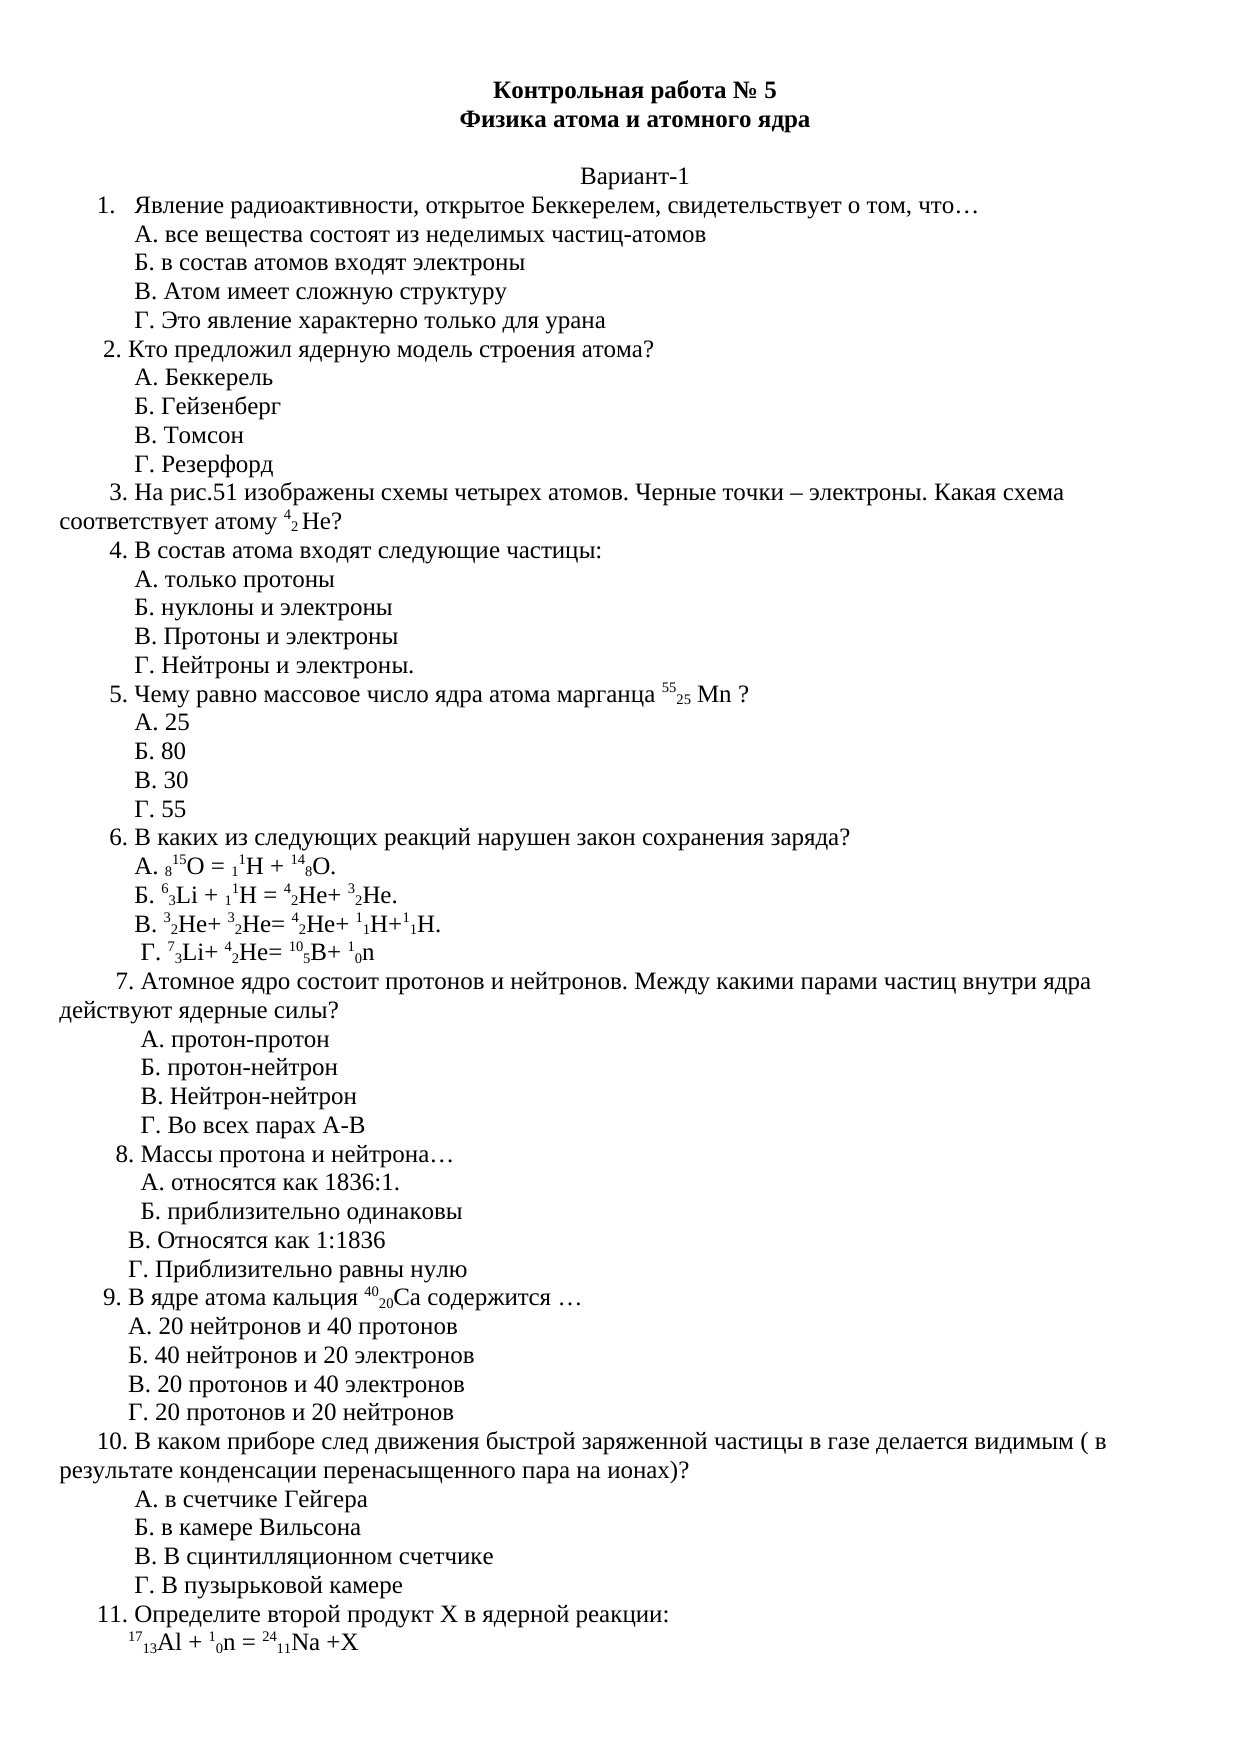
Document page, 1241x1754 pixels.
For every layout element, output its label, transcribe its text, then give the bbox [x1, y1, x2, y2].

text 4. В состав атома входят следующие частицы: [59, 535, 1211, 564]
text В. Нейтрон-нейтрон [59, 1081, 1211, 1110]
text В. 32Не+ 32Не= 42Не+ 11Н+11Н. [59, 909, 1211, 937]
text Г. Это явление характерно только для урана [134, 305, 1211, 334]
text Б. приблизительно одинаковы [59, 1196, 1211, 1225]
text 8. Массы протона и нейтрона… [59, 1139, 1211, 1167]
text А. все вещества состоят из неделимых частиц-атомов [134, 219, 1211, 247]
text Г. 20 протонов и 20 нейтронов [59, 1397, 1211, 1426]
text Б. протон-нейтрон [59, 1052, 1211, 1081]
text Г. 73Li+ 42Не= 105В+ 10n [59, 937, 1211, 966]
text В. Относятся как 1:1836 [59, 1225, 1211, 1254]
text Б. в состав атомов входят электроны [134, 247, 1211, 276]
text В. В сцинтилляционном счетчике [59, 1541, 1211, 1570]
text Б. 40 нейтронов и 20 электронов [59, 1340, 1211, 1369]
text Б. нуклоны и электроны [59, 592, 1211, 621]
text Г. Нейтроны и электроны. [59, 650, 1211, 679]
text 11. Определите второй продукт Х в ядерной реакции: [59, 1599, 1211, 1627]
text А. 20 нейтронов и 40 протонов [59, 1311, 1211, 1340]
text А. 25 [59, 707, 1211, 736]
text 6. В каких из следующих реакций нарушен закон сохранения заряда? [59, 822, 1211, 851]
text 10. В каком приборе след движения быстрой заряженной частицы в газе делается видимым ( в результате конденсации перенасыщенного пара на ионах)? [59, 1426, 1211, 1484]
text А. относятся как 1836:1. [59, 1167, 1211, 1196]
list Явление радиоактивности, открытое Беккерелем, свидетельствует о том, что… [97, 190, 1211, 219]
text В. 20 протонов и 40 электронов [59, 1369, 1211, 1397]
text Г. Резерфорд [59, 449, 1211, 477]
text А. Беккерель [59, 362, 1211, 391]
text Г. 55 [59, 794, 1211, 822]
text В. Протоны и электроны [59, 621, 1211, 650]
text 2. Кто предложил ядерную модель строения атома? [59, 334, 1211, 362]
text Б. 63Li + 11Н = 42Не+ 32Не. [59, 880, 1211, 909]
text 3. На рис.51 изображены схемы четырех атомов. Черные точки – электроны. Какая схема соответствует атому 42 Не? [59, 477, 1211, 535]
text Контрольная работа № 5 [59, 75, 1211, 104]
text В. Томсон [59, 420, 1211, 449]
text Г. В пузырьковой камере [59, 1570, 1211, 1599]
text В. Атом имеет сложную структуру [134, 276, 1211, 305]
text 7. Атомное ядро состоит протонов и нейтронов. Между какими парами частиц внутри ядра действуют ядерные силы? [59, 966, 1211, 1024]
text А. только протоны [59, 564, 1211, 592]
text 5. Чему равно массовое число ядра атома марганца 5525 Mn ? [59, 679, 1211, 707]
text Г. Приблизительно равны нулю [59, 1254, 1211, 1282]
text 1713Аl + 10n = 2411Nа +Х [59, 1627, 1211, 1656]
text А. протон-протон [59, 1024, 1211, 1052]
text А. 815О = 11Н + 148О. [59, 851, 1211, 880]
text Физика атома и атомного ядра [59, 104, 1211, 132]
text 9. В ядре атома кальция 4020Са содержится … [59, 1282, 1211, 1311]
text А. в счетчике Гейгера [59, 1484, 1211, 1512]
text Б. в камере Вильсона [59, 1512, 1211, 1541]
text Вариант-1 [59, 161, 1211, 190]
text Б. Гейзенберг [59, 391, 1211, 420]
text Г. Во всех парах А-В [59, 1110, 1211, 1139]
text В. 30 [59, 765, 1211, 794]
text Б. 80 [59, 736, 1211, 765]
